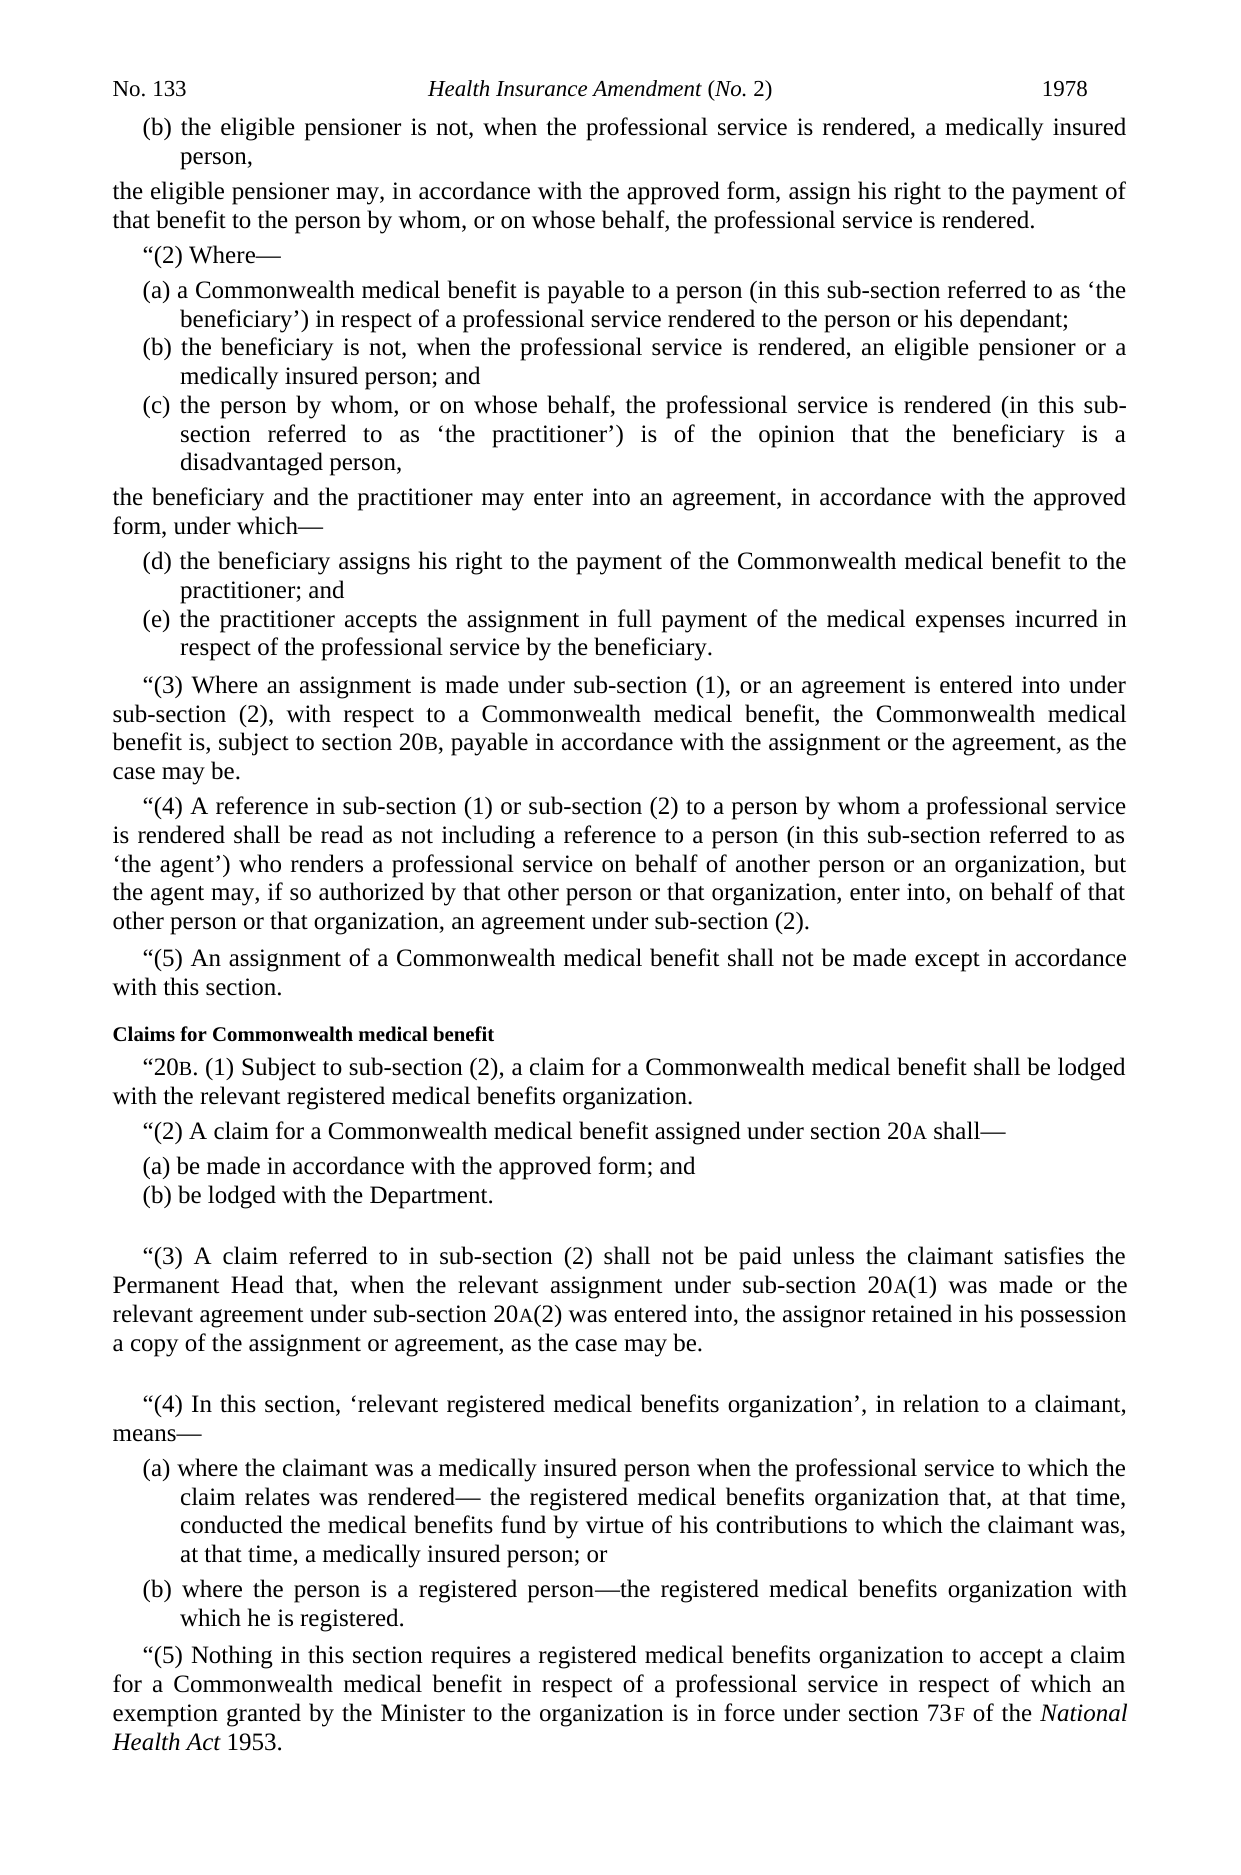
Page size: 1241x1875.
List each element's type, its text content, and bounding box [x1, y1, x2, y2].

text (b) the eligible pensioner is not, when the professional service is rendered, a medically insured person, [142, 112, 1128, 170]
text “(4) In this section, ‘relevant registered medical benefits organization’, in relation to a claimant, means— [112, 1389, 1128, 1447]
text “(3) A claim referred to in sub-section (2) shall not be paid unless the claimant satisfies the Permanent Head that, when the relevant assignment under sub-section 20a(1) was made or the relevant agreement under sub-section 20a(2) was entered into, the assignor retained in his possession a copy of the assignment or agreement, as the case may be. [112, 1241, 1128, 1356]
text (a) a Commonwealth medical benefit is payable to a person (in this sub-section referred to as ‘the beneficiary’) in respect of a professional service rendered to the person or his dependant; [142, 275, 1128, 332]
text the beneficiary and the practitioner may enter into an agreement, in accordance with the approved form, under which— [112, 482, 1128, 540]
text “(4) A reference in sub-section (1) or sub-section (2) to a person by whom a professional service is rendered shall be read as not including a reference to a person (in this sub-section referred to as ‘the agent’) who renders a professional service on behalf of another person or an organization, but the agent may, if so authorized by that other person or that organization, enter into, on behalf of that other person or that organization, an agreement under sub-section (2). [112, 791, 1128, 935]
text (d) the beneficiary assigns his right to the payment of the Commonwealth medical benefit to the practitioner; and [142, 546, 1128, 604]
text (a) be made in accordance with the approved form; and [142, 1151, 1128, 1180]
text (c) the person by whom, or on whose behalf, the professional service is rendered (in this sub-section referred to as ‘the practitioner’) is of the opinion that the beneficiary is a disadvantaged person, [142, 390, 1128, 476]
text (a) where the claimant was a medically insured person when the professional service to which the claim relates was rendered— the registered medical benefits organization that, at that time, conducted the medical benefits fund by virtue of his contributions to which the claimant was, at that time, a medically insured person; or [142, 1453, 1128, 1568]
text “(2) A claim for a Commonwealth medical benefit assigned under section 20a shall— [112, 1116, 1128, 1145]
text Claims for Commonwealth medical benefit [112, 1022, 1128, 1046]
text the eligible pensioner may, in accordance with the approved form, assign his right to the payment of that benefit to the person by whom, or on whose behalf, the professional service is rendered. [112, 176, 1128, 234]
text “20b. (1) Subject to sub-section (2), a claim for a Commonwealth medical benefit shall be lodged with the relevant registered medical benefits organization. [112, 1052, 1128, 1110]
text “(3) Where an assignment is made under sub-section (1), or an agreement is entered into under sub-section (2), with respect to a Commonwealth medical benefit, the Commonwealth medical benefit is, subject to section 20b, payable in accordance with the assignment or the agreement, as the case may be. [112, 670, 1128, 785]
text “(2) Where— [112, 240, 1128, 269]
text (b) be lodged with the Department. [142, 1180, 1128, 1209]
text (b) the beneficiary is not, when the professional service is rendered, an eligible pensioner or a medically insured person; and [142, 332, 1128, 390]
text (b) where the person is a registered person—the registered medical benefits organization with which he is registered. [142, 1574, 1128, 1632]
text “(5) An assignment of a Commonwealth medical benefit shall not be made except in accordance with this section. [112, 943, 1128, 1001]
text “(5) Nothing in this section requires a registered medical benefits organization to accept a claim for a Commonwealth medical benefit in respect of a professional service in respect of which an exemption granted by the Minister to the organization is in force under section 73f of the National Health Act 1953. [112, 1640, 1128, 1755]
text (e) the practitioner accepts the assignment in full payment of the medical expenses incurred in respect of the professional service by the beneficiary. [142, 604, 1128, 661]
